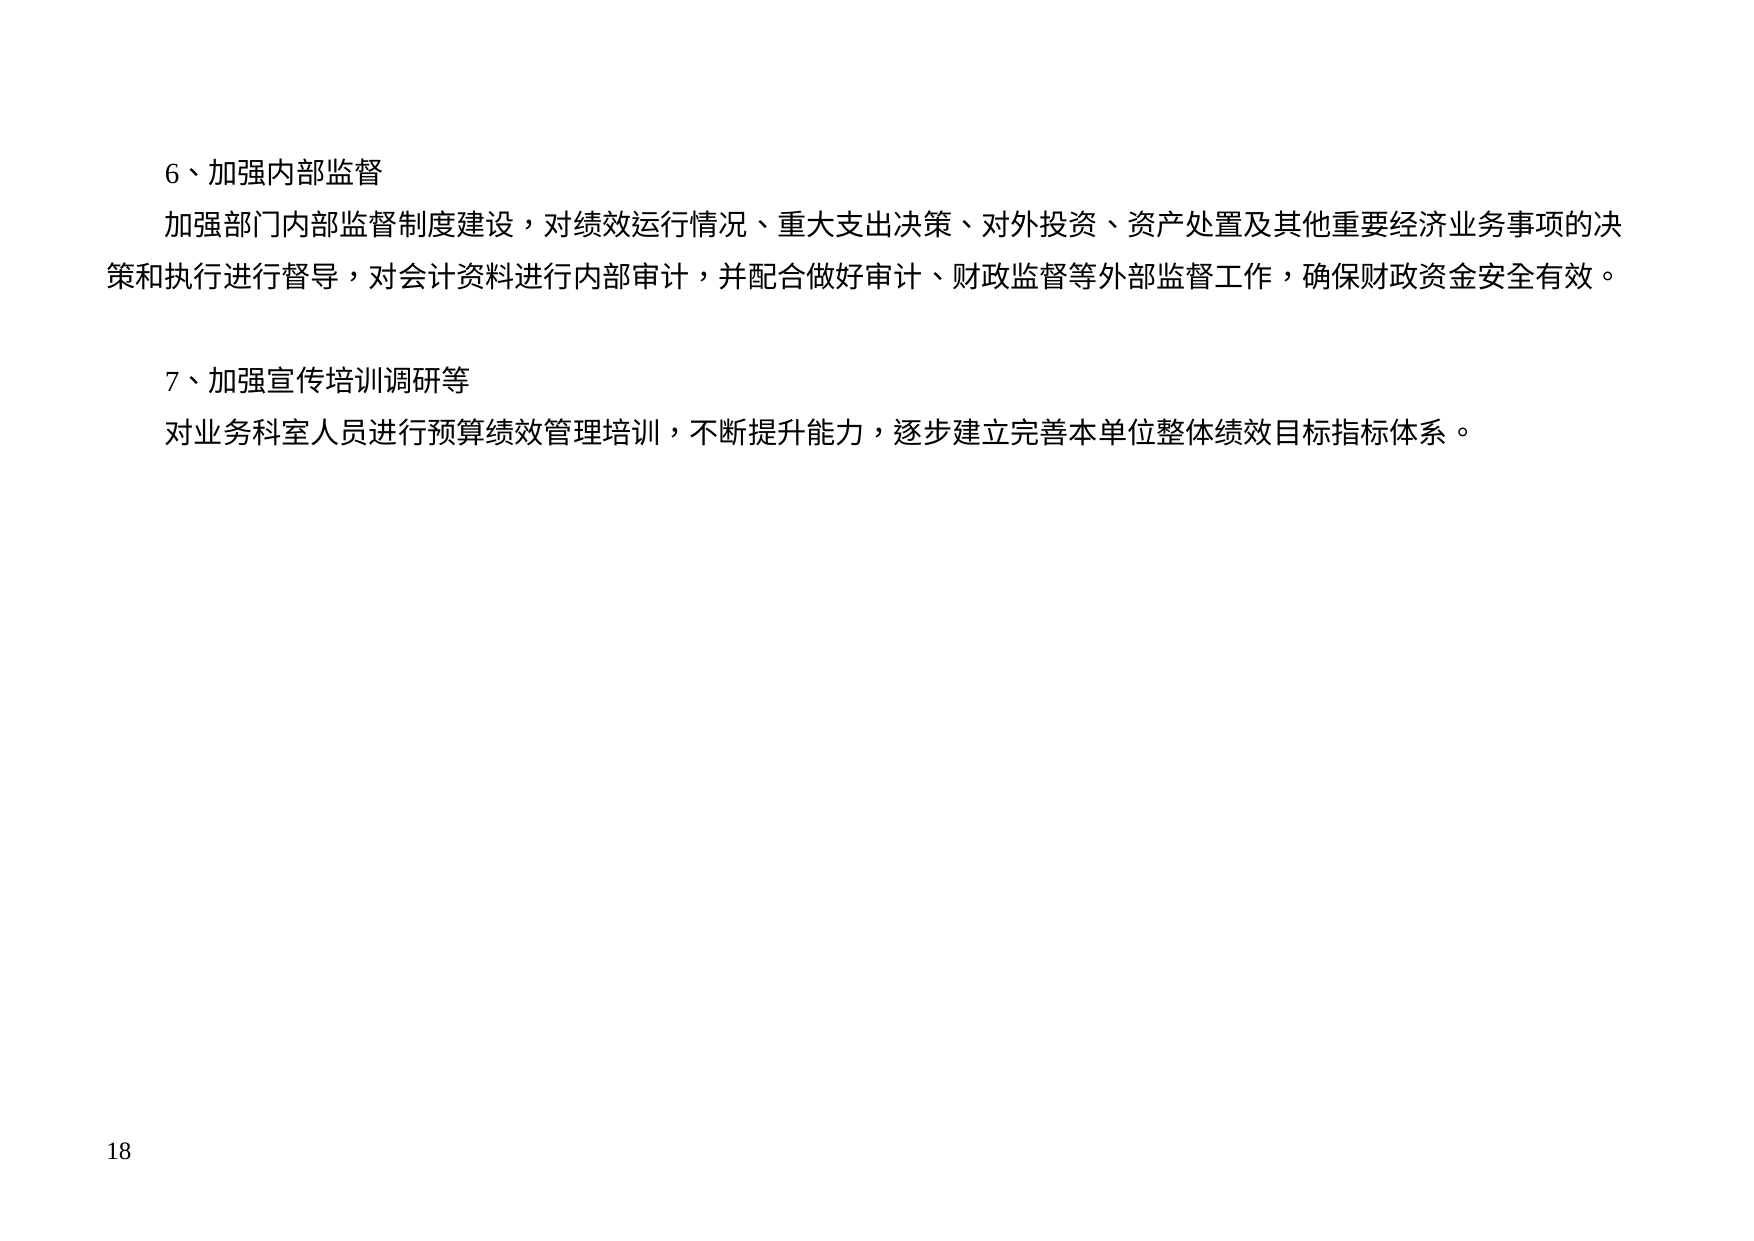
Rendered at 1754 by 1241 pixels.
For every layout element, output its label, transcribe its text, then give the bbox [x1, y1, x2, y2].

text 对业务科室人员进行预算绩效管理培训，不断提升能力，逐步建立完善本单位整体绩效目标指标体系。 [106, 402, 1648, 454]
text 7、加强宣传培训调研等 [106, 350, 1648, 402]
text 6、加强内部监督 [106, 142, 1648, 194]
text 加强部门内部监督制度建设，对绩效运行情况、重大支出决策、对外投资、资产处置及其他重要经济业务事项的决策和执行进行督导，对会计资料进行内部审计，并配合做好审计、财政监督等外部监督工作，确保财政资金安全有效。 [106, 194, 1648, 298]
